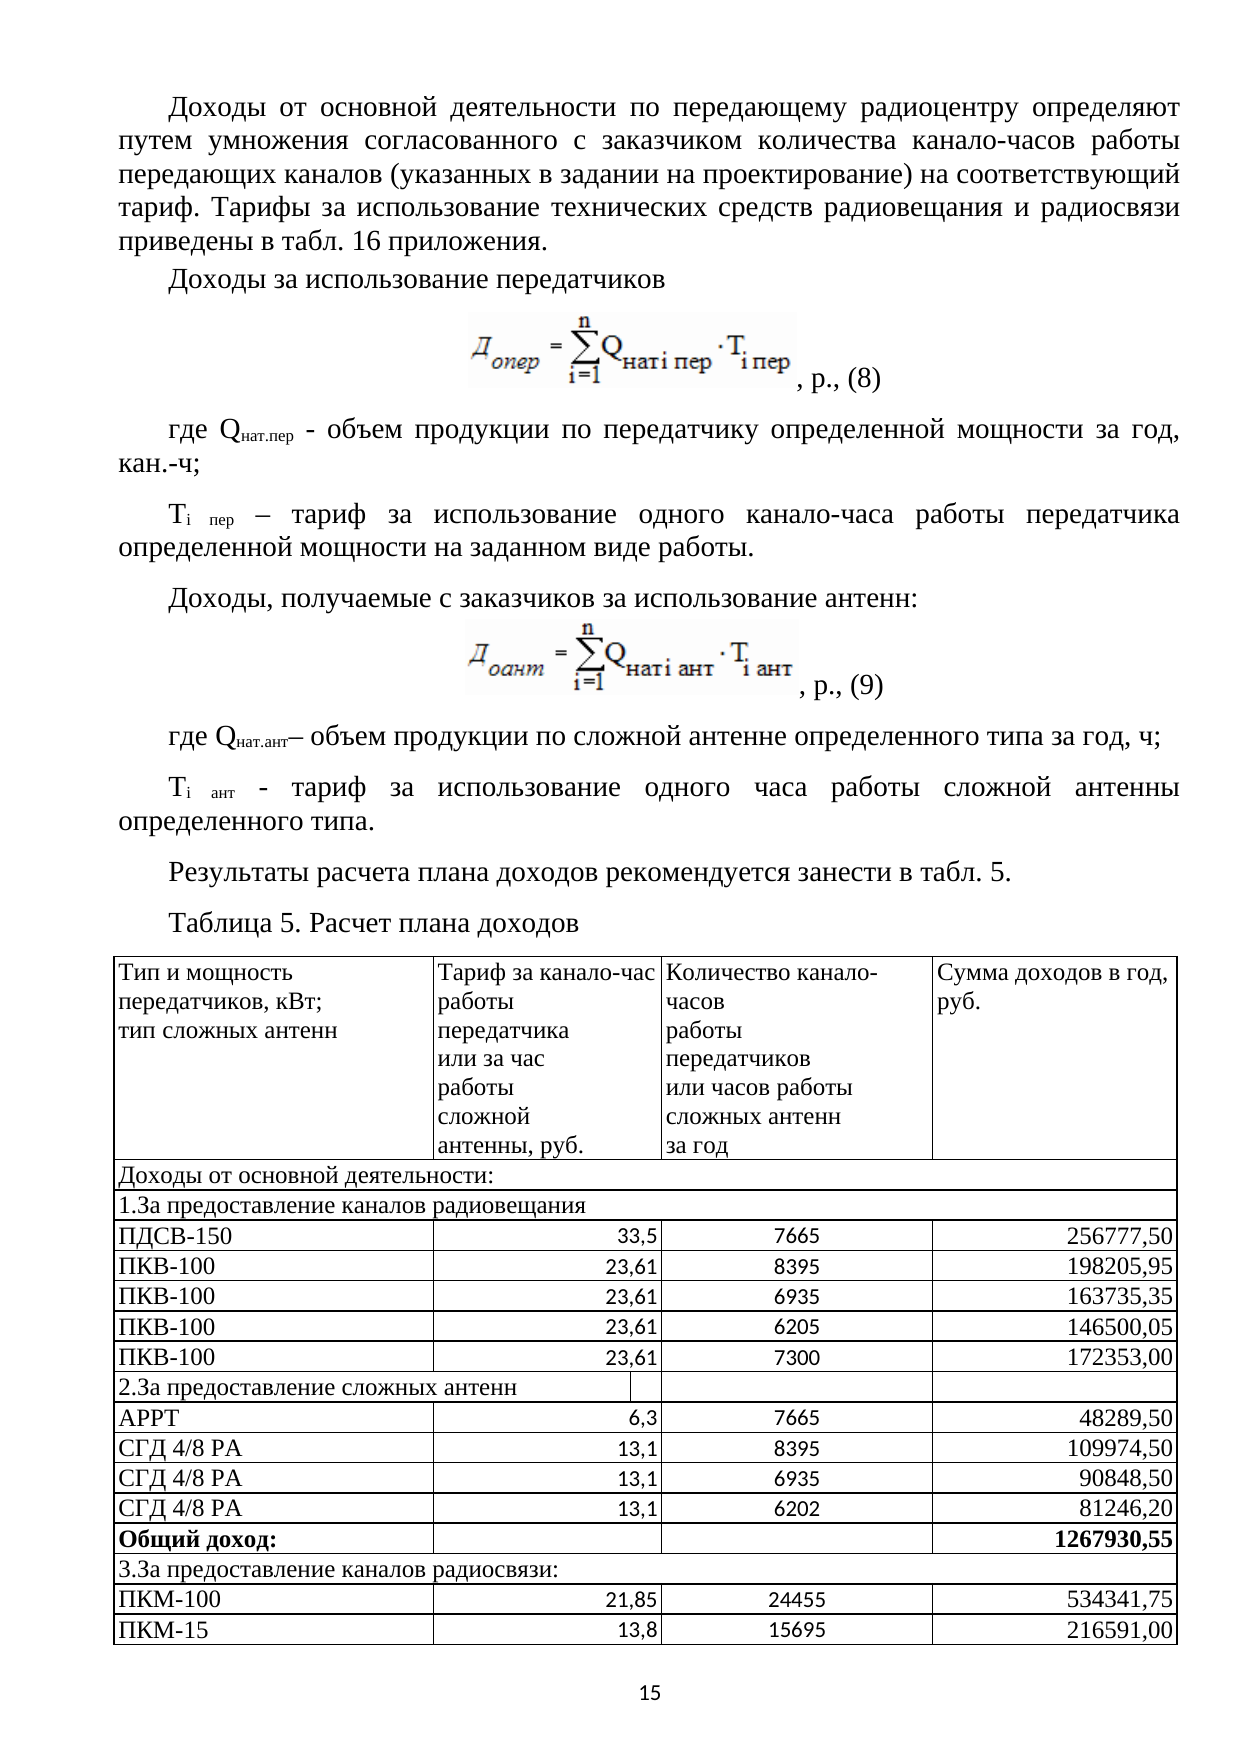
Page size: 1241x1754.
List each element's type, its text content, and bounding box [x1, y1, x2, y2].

table_cell 172353,00 [933, 1342, 1176, 1371]
table_cell [631, 1372, 661, 1401]
table_cell ПДСВ-150 [115, 1221, 433, 1249]
table_cell 8395 [662, 1251, 932, 1280]
table_cell СГД 4/8 РА [115, 1433, 433, 1462]
table_cell 7665 [662, 1221, 932, 1249]
table_cell 13,8 [434, 1615, 661, 1643]
table_header Тариф за канало-час работы передатчика или за час работы сложной антенны, руб. [434, 957, 661, 1158]
table_cell 23,61 [434, 1251, 661, 1280]
table_cell Общий доход: [115, 1524, 433, 1553]
text Результаты расчета плана доходов рекомендуется занести в табл. 5. [118, 854, 1181, 887]
table_cell 109974,50 [933, 1433, 1176, 1462]
text Доходы за использование передатчиков [118, 261, 1181, 295]
table_cell 6935 [662, 1463, 932, 1492]
table_cell 24455 [662, 1585, 932, 1613]
table_cell 21,85 [434, 1585, 661, 1613]
table_cell 163735,35 [933, 1281, 1176, 1310]
table_cell 1267930,55 [933, 1524, 1176, 1553]
table_cell 7665 [662, 1403, 932, 1431]
table_cell 13,1 [434, 1433, 661, 1462]
table_cell 15695 [662, 1615, 932, 1643]
table_cell 1.За предоставление каналов радиовещания [115, 1191, 1176, 1219]
table_cell 8395 [662, 1433, 932, 1462]
text Доходы, получаемые с заказчиков за использование антенн: [118, 581, 1181, 614]
table_cell СГД 4/8 РА [115, 1463, 433, 1492]
table_cell 81246,20 [933, 1494, 1176, 1522]
text Тi ант - тариф за использование одного часа работы сложной антенны определенного типа. [118, 769, 1181, 836]
table_cell 13,1 [434, 1494, 661, 1522]
table_header Количество канало-часов работы передатчиков или часов работы сложных антенн за год [662, 957, 932, 1158]
table_cell 198205,95 [933, 1251, 1176, 1280]
picture [465, 619, 799, 695]
table_cell ПКВ-100 [115, 1312, 433, 1340]
table_cell 2.За предоставление сложных антенн [115, 1372, 630, 1401]
table_cell 23,61 [434, 1312, 661, 1340]
table_cell 6,3 [434, 1403, 661, 1431]
picture [468, 312, 797, 388]
table_cell 146500,05 [933, 1312, 1176, 1340]
table_cell АРРТ [115, 1403, 433, 1431]
table_cell ПКВ-100 [115, 1251, 433, 1280]
table_cell [434, 1524, 661, 1553]
table_cell 256777,50 [933, 1221, 1176, 1249]
table_cell ПКВ-100 [115, 1281, 433, 1310]
table_cell [662, 1524, 932, 1553]
table_cell 48289,50 [933, 1403, 1176, 1431]
table_cell 33,5 [434, 1221, 661, 1249]
table_cell ПКМ-15 [115, 1615, 433, 1643]
table_cell 6205 [662, 1312, 932, 1340]
table_cell Доходы от основной деятельности: [115, 1160, 1176, 1189]
text Таблица 5. Расчет плана доходов [118, 905, 1181, 938]
table_cell [662, 1372, 932, 1401]
table_cell 13,1 [434, 1463, 661, 1492]
table_cell 534341,75 [933, 1585, 1176, 1613]
table_cell ПКМ-100 [115, 1585, 433, 1613]
table_cell 90848,50 [933, 1463, 1176, 1492]
table_header Тип и мощность передатчиков, кВт; тип сложных антенн [115, 957, 433, 1158]
table_cell ПКВ-100 [115, 1342, 433, 1371]
table_cell 23,61 [434, 1342, 661, 1371]
table_cell 6202 [662, 1494, 932, 1522]
table_cell 7300 [662, 1342, 932, 1371]
text Тi пер – тариф за использование одного канало-часа работы передатчика определенной мощности на заданном виде работы. [118, 496, 1181, 563]
table_cell 6935 [662, 1281, 932, 1310]
table_cell [933, 1372, 1176, 1401]
table_cell 216591,00 [933, 1615, 1176, 1643]
text где Qнат.пер - объем продукции по передатчику определенной мощности за год, кан.-ч; [118, 411, 1181, 478]
table_cell 23,61 [434, 1281, 661, 1310]
table_header Сумма доходов в год, руб. [933, 957, 1176, 1158]
table_cell 3.За предоставление каналов радиосвязи: [115, 1554, 1176, 1583]
text Доходы от основной деятельности по передающему радиоцентру определяют путем умножения согласованного с заказчиком количества канало-часов работы передающих каналов (указанных в задании на проектирование) на соответствующий тариф. Тарифы за использование технических средств радиовещания и радиосвязи приведены в табл. 16 приложения. [118, 89, 1181, 256]
table_cell СГД 4/8 РА [115, 1494, 433, 1522]
text где Qнат.ант– объем продукции по сложной антенне определенного типа за год, ч; [118, 718, 1181, 752]
